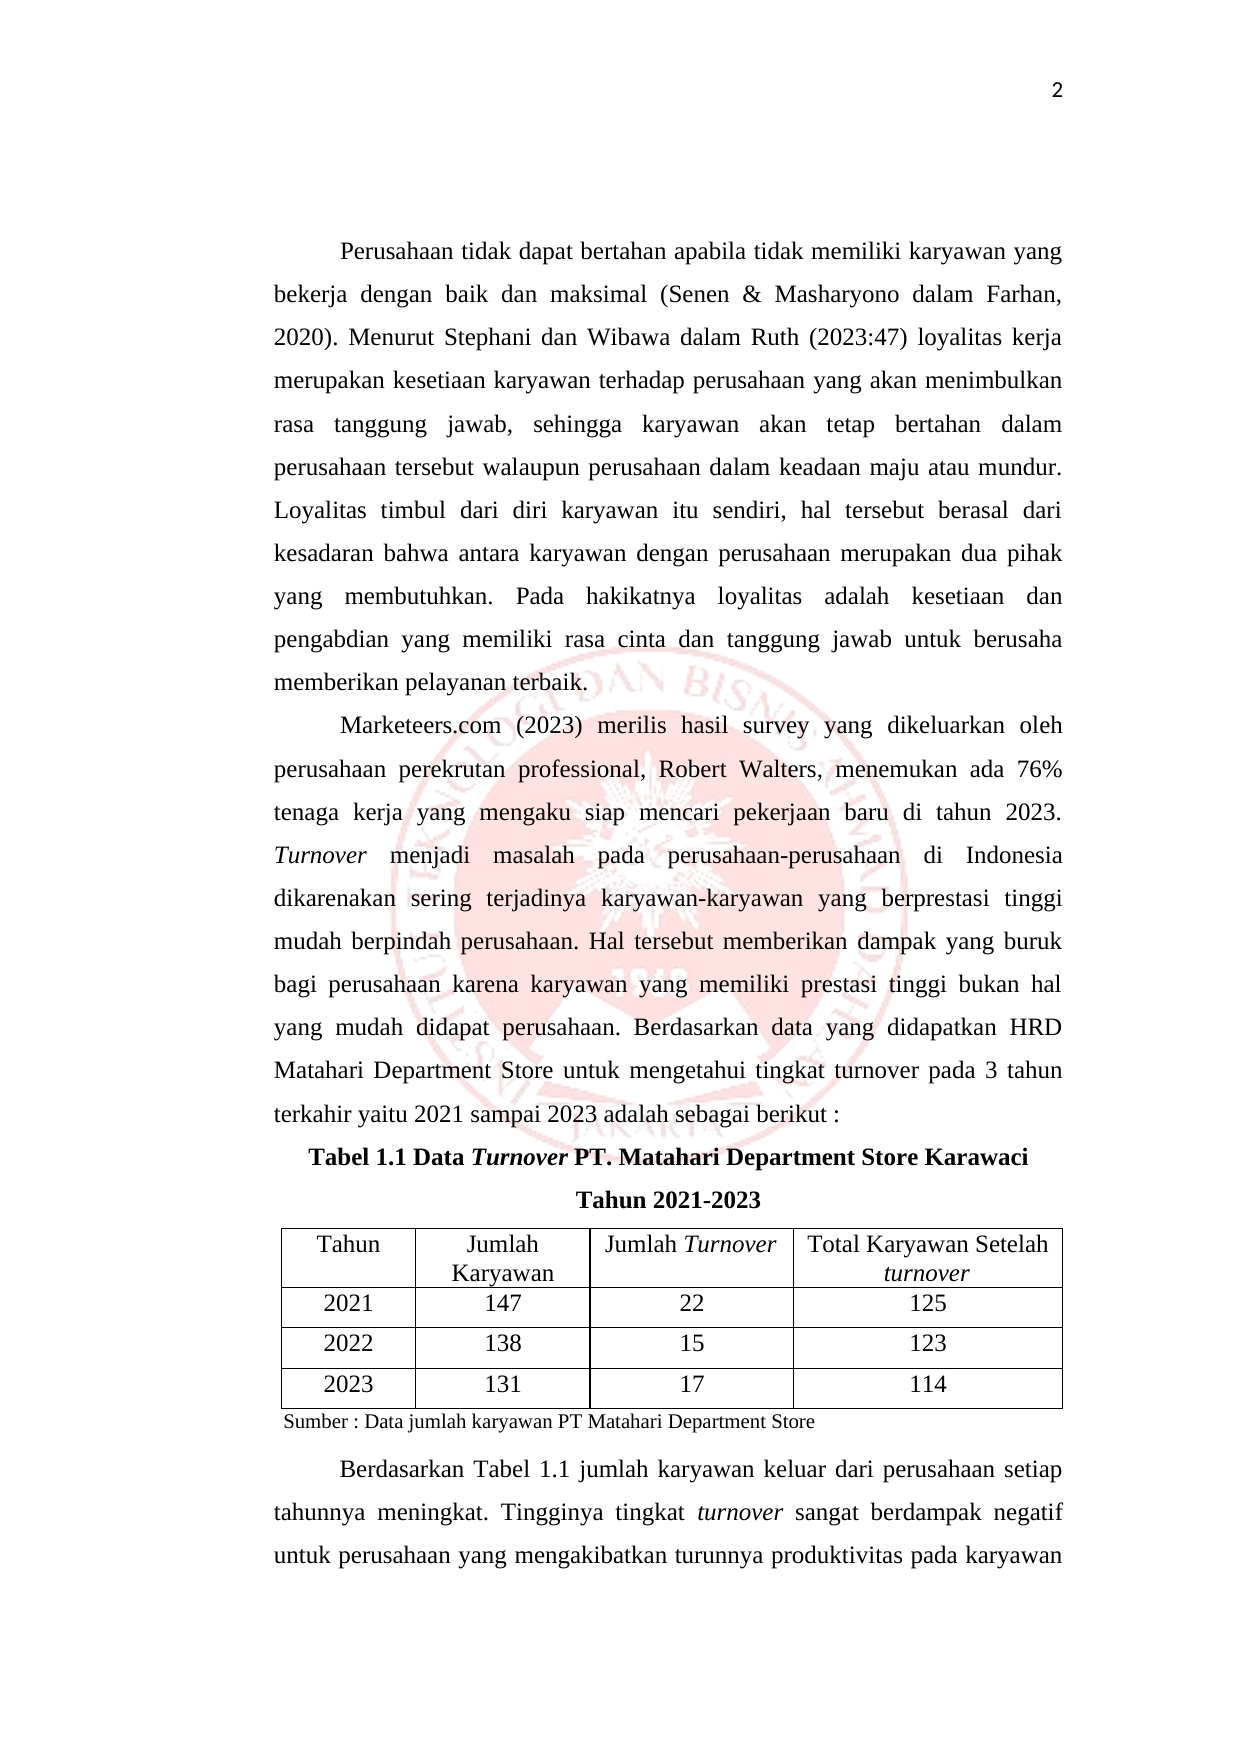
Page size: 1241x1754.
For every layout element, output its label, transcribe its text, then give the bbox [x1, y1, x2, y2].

table_cell 125 [794, 1288, 1062, 1327]
table_cell 123 [794, 1328, 1062, 1368]
table_cell 2022 [282, 1328, 415, 1368]
table_header Tahun [282, 1229, 415, 1287]
list Perusahaan tidak dapat bertahan apabila tidak memiliki karyawan yang bekerja dengan baik dan maksimal (Senen & Masharyono dalam Farhan, 2020). Menurut Stephani dan Wibawa dalam Ruth (2023:47) loyalitas kerja merupakan kesetiaan karyawan terhadap perusahaan yang akan menimbulkan rasa tanggung jawab, sehingga karyawan akan tetap bertahan dalam perusahaan tersebut walaupun perusahaan dalam keadaan maju atau mundur. Loyalitas timbul dari diri karyawan itu sendiri, hal tersebut berasal dari kesadaran bahwa antara karyawan dengan perusahaan merupakan dua pihak yang membutuhkan. Pada hakikatnya loyalitas adalah kesetiaan dan pengabdian yang memiliki rasa cinta dan tanggung jawab untuk berusaha memberikan pelayanan terbaik. [274, 236, 1063, 696]
table_header Jumlah Karyawan [416, 1229, 589, 1287]
table_cell 131 [416, 1369, 589, 1408]
table_cell 22 [591, 1288, 793, 1327]
table_cell 2023 [282, 1369, 415, 1408]
table_cell 17 [591, 1369, 793, 1408]
list Marketeers.com (2023) merilis hasil survey yang dikeluarkan oleh perusahaan perekrutan professional, Robert Walters, menemukan ada 76% tenaga kerja yang mengaku siap mencari pekerjaan baru di tahun 2023. Turnover menjadi masalah pada perusahaan-perusahaan di Indonesia dikarenakan sering terjadinya karyawan-karyawan yang berprestasi tinggi mudah berpindah perusahaan. Hal tersebut memberikan dampak yang buruk bagi perusahaan karena karyawan yang memiliki prestasi tinggi bukan hal yang mudah didapat perusahaan. Berdasarkan data yang didapatkan HRD Matahari Department Store untuk mengetahui tingkat turnover pada 3 tahun terkahir yaitu 2021 sampai 2023 adalah sebagai berikut : [274, 711, 1063, 1127]
table_cell 2021 [282, 1288, 415, 1327]
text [274, 1454, 1063, 1569]
table_cell 138 [416, 1328, 589, 1368]
text Sumber : Data jumlah karyawan PT Matahari Department Store [283, 1409, 1063, 1433]
table_header Jumlah Turnover [591, 1229, 793, 1287]
table_cell 114 [794, 1369, 1062, 1408]
table_cell 147 [416, 1288, 589, 1327]
table_cell 15 [591, 1328, 793, 1368]
table_header Total Karyawan Setelah turnover [794, 1229, 1062, 1287]
list Tabel 1.1 Data Turnover PT. Matahari Department Store Karawaci Tahun 2021-2023 [274, 1142, 1063, 1214]
